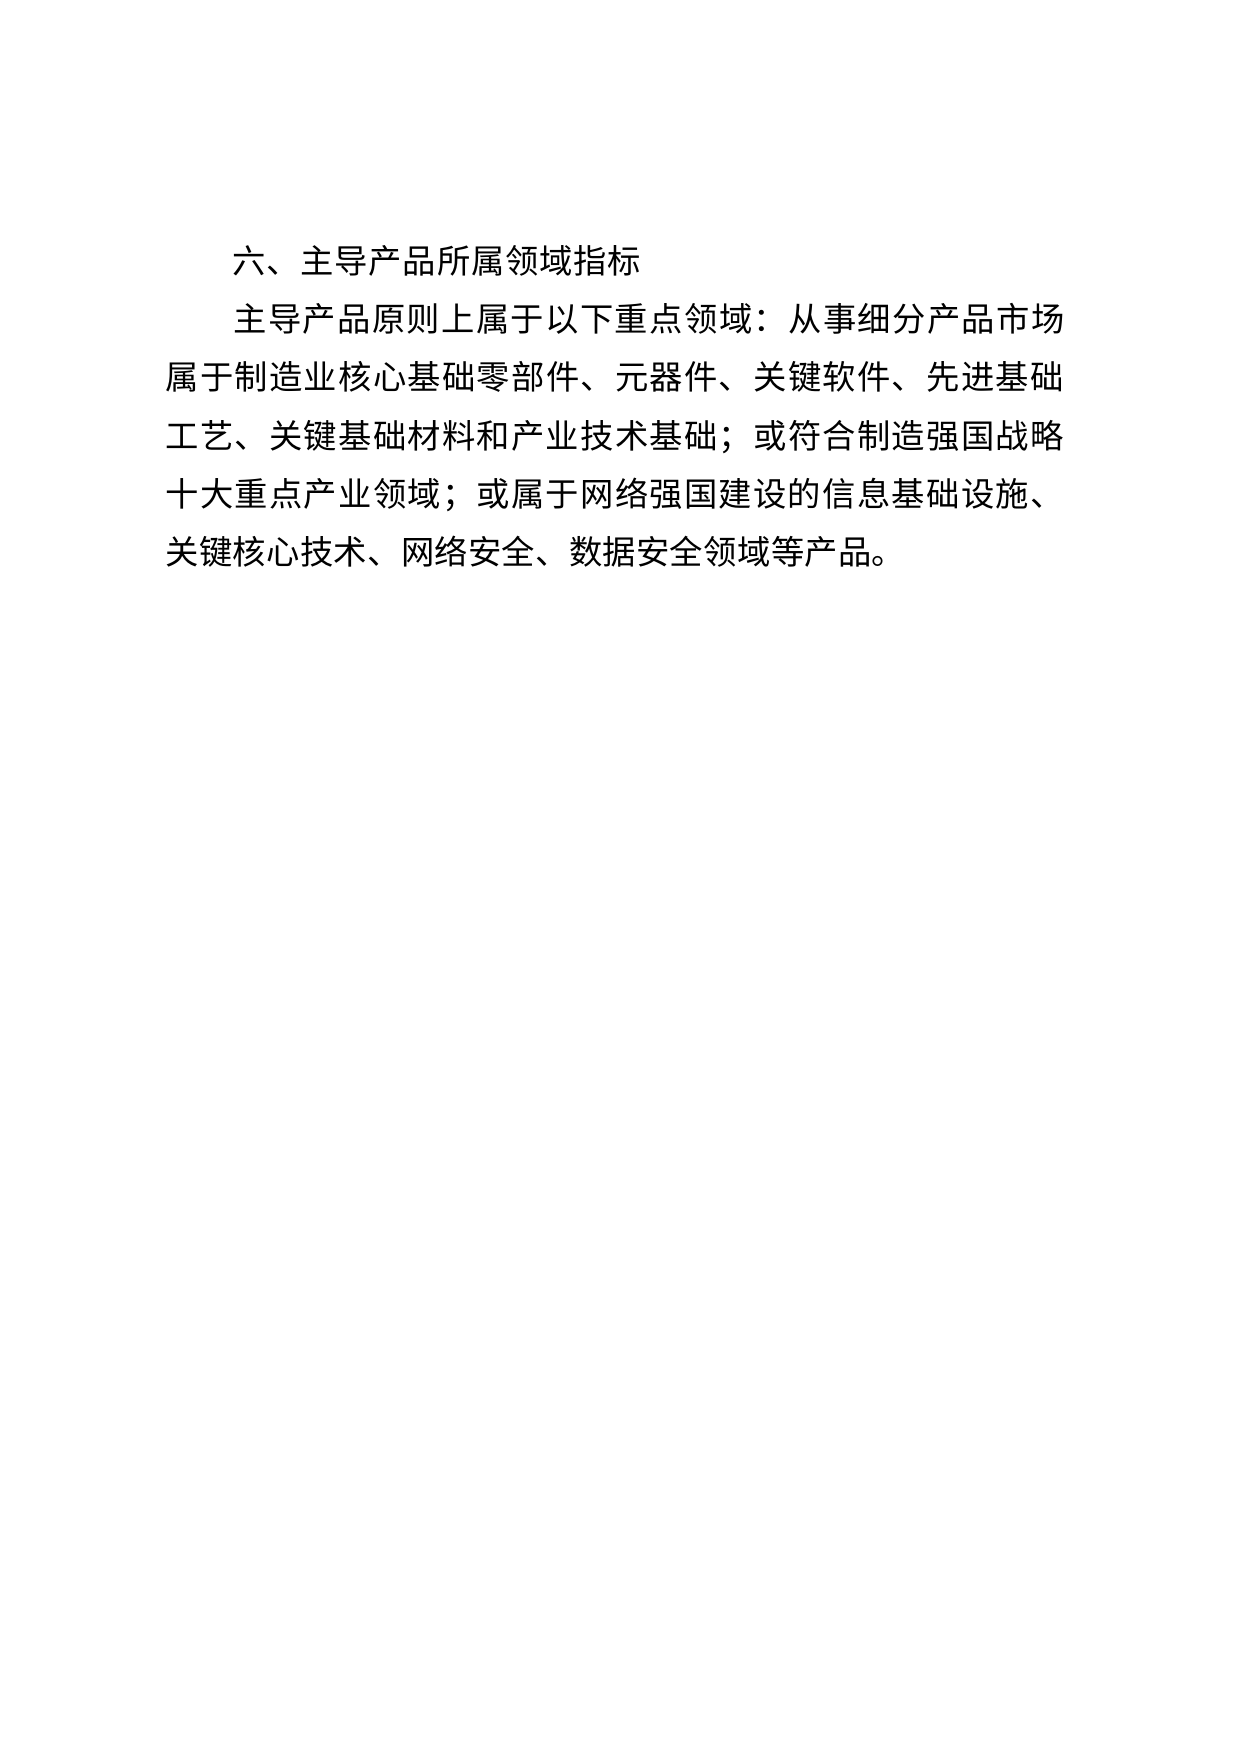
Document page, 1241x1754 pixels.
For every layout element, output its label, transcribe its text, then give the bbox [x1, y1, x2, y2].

list 主导产品所属领域指标 [167, 224, 1065, 283]
text 主导产品原则上属于以下重点领域：从事细分产品市场属于制造业核心基础零部件、元器件、关键软件、先进基础工艺、关键基础材料和产业技术基础；或符合制造强国战略十大重点产业领域；或属于网络强国建设的信息基础设施、关键核心技术、网络安全、数据安全领域等产品。 [165, 283, 1065, 574]
